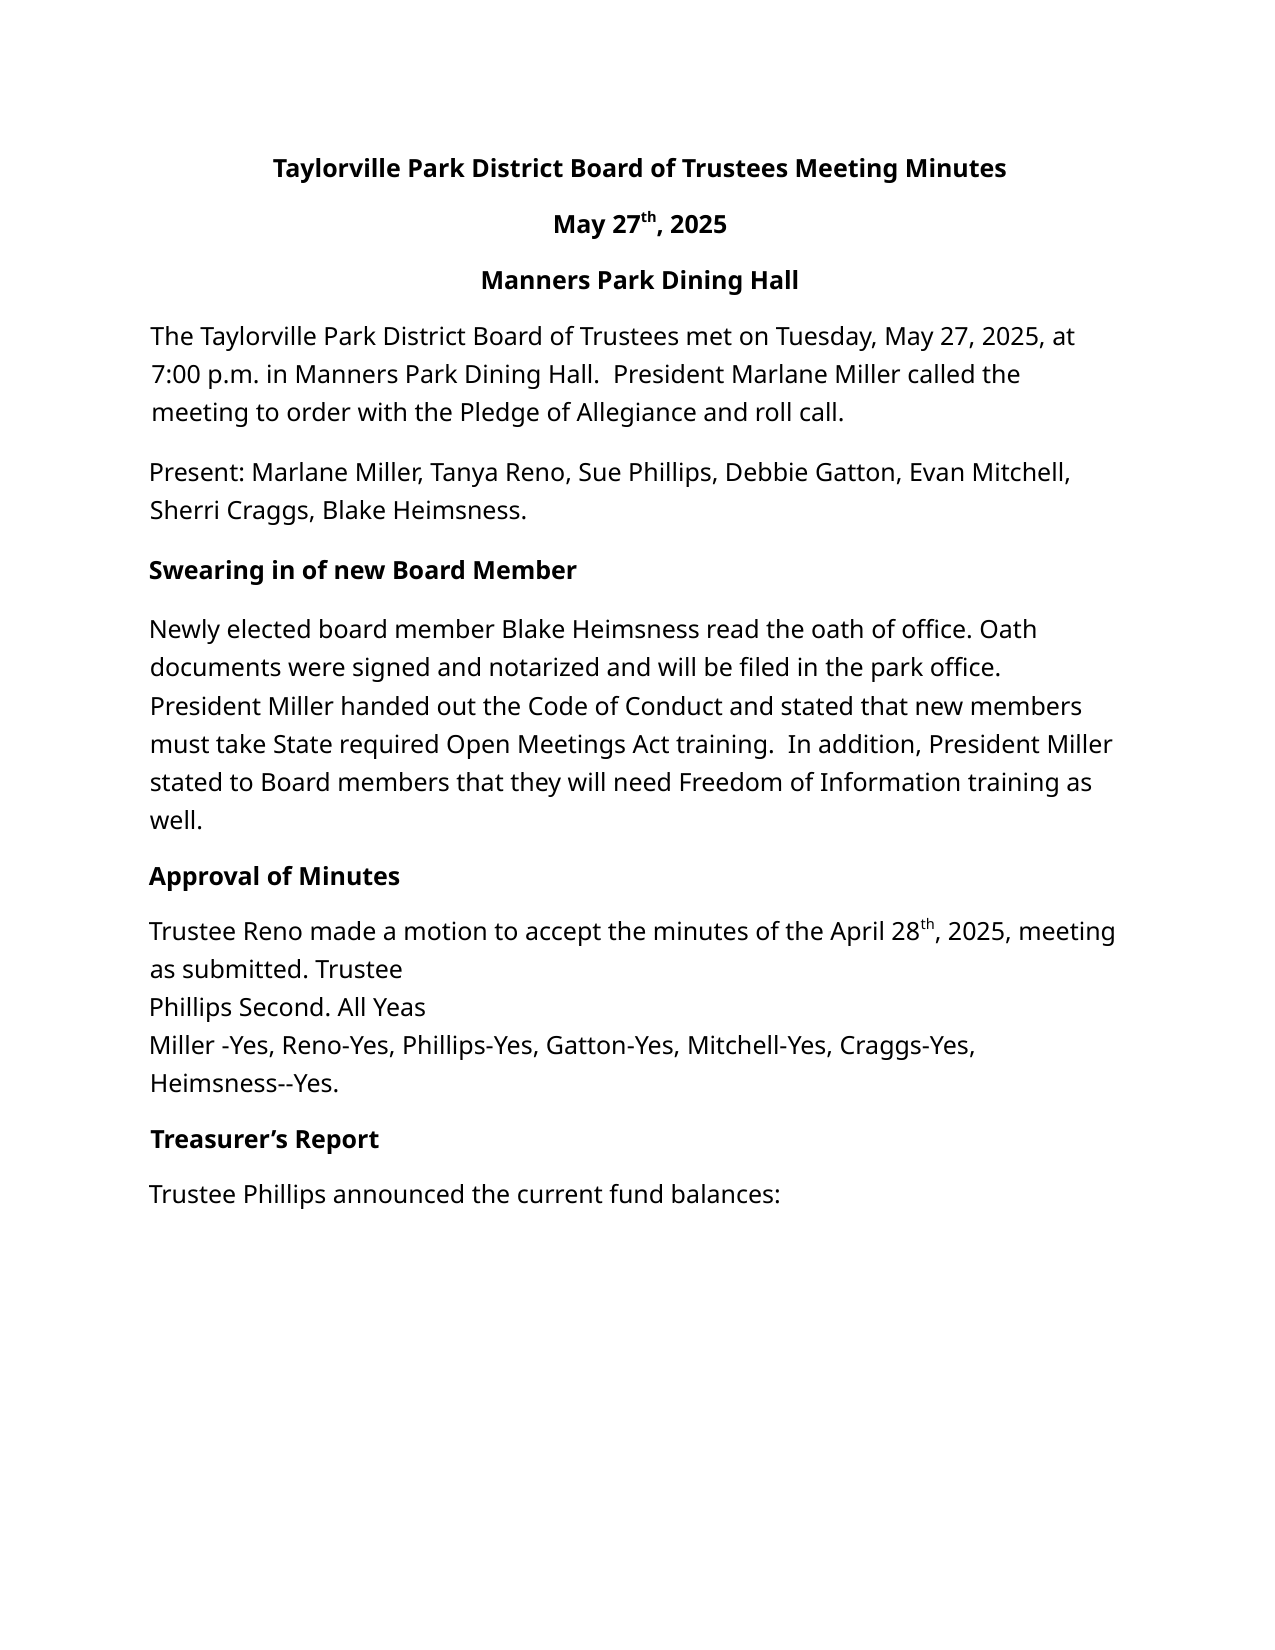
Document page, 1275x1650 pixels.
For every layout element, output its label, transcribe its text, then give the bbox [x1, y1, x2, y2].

subtitle Treasurer’s Report [150, 1122, 1123, 1156]
text Newly elected board member Blake Heimsness read the oath of office. Oath documents were signed and notarized and will be filed in the park office. President Miller handed out the Code of Conduct and stated that new members must take State required Open Meetings Act training. In addition, President Miller stated to Board members that they will need Freedom of Information training as well. [148, 612, 1123, 837]
text The Taylorville Park District Board of Trustees met on Tuesday, May 27, 2025, at 7:00 p.m. in Manners Park Dining Hall. President Marlane Miller called the meeting to order with the Pledge of Allegiance and roll call. [150, 319, 1123, 429]
text Swearing in of new Board Member [148, 552, 1123, 586]
subtitle Approval of Minutes [148, 858, 1123, 892]
text Trustee Phillips announced the current fund balances: [148, 1177, 1123, 1211]
text Present: Marlane Miller, Tanya Reno, Sue Phillips, Debbie Gatton, Evan Mitchell, Sherri Craggs, Blake Heimsness. [148, 454, 1123, 527]
text Phillips Second. All Yeas [148, 990, 1123, 1024]
text Manners Park Dining Hall [254, 263, 1026, 297]
text Miller -Yes, Reno-Yes, Phillips-Yes, Gatton-Yes, Mitchell-Yes, Craggs-Yes, Heimsness--Yes. [148, 1028, 1123, 1100]
text Trustee Reno made a motion to accept the minutes of the April 28th, 2025, meeting as submitted. Trustee [148, 913, 1123, 986]
text Taylorville Park District Board of Trustees Meeting Minutes May 27th, 2025 [254, 150, 1026, 241]
